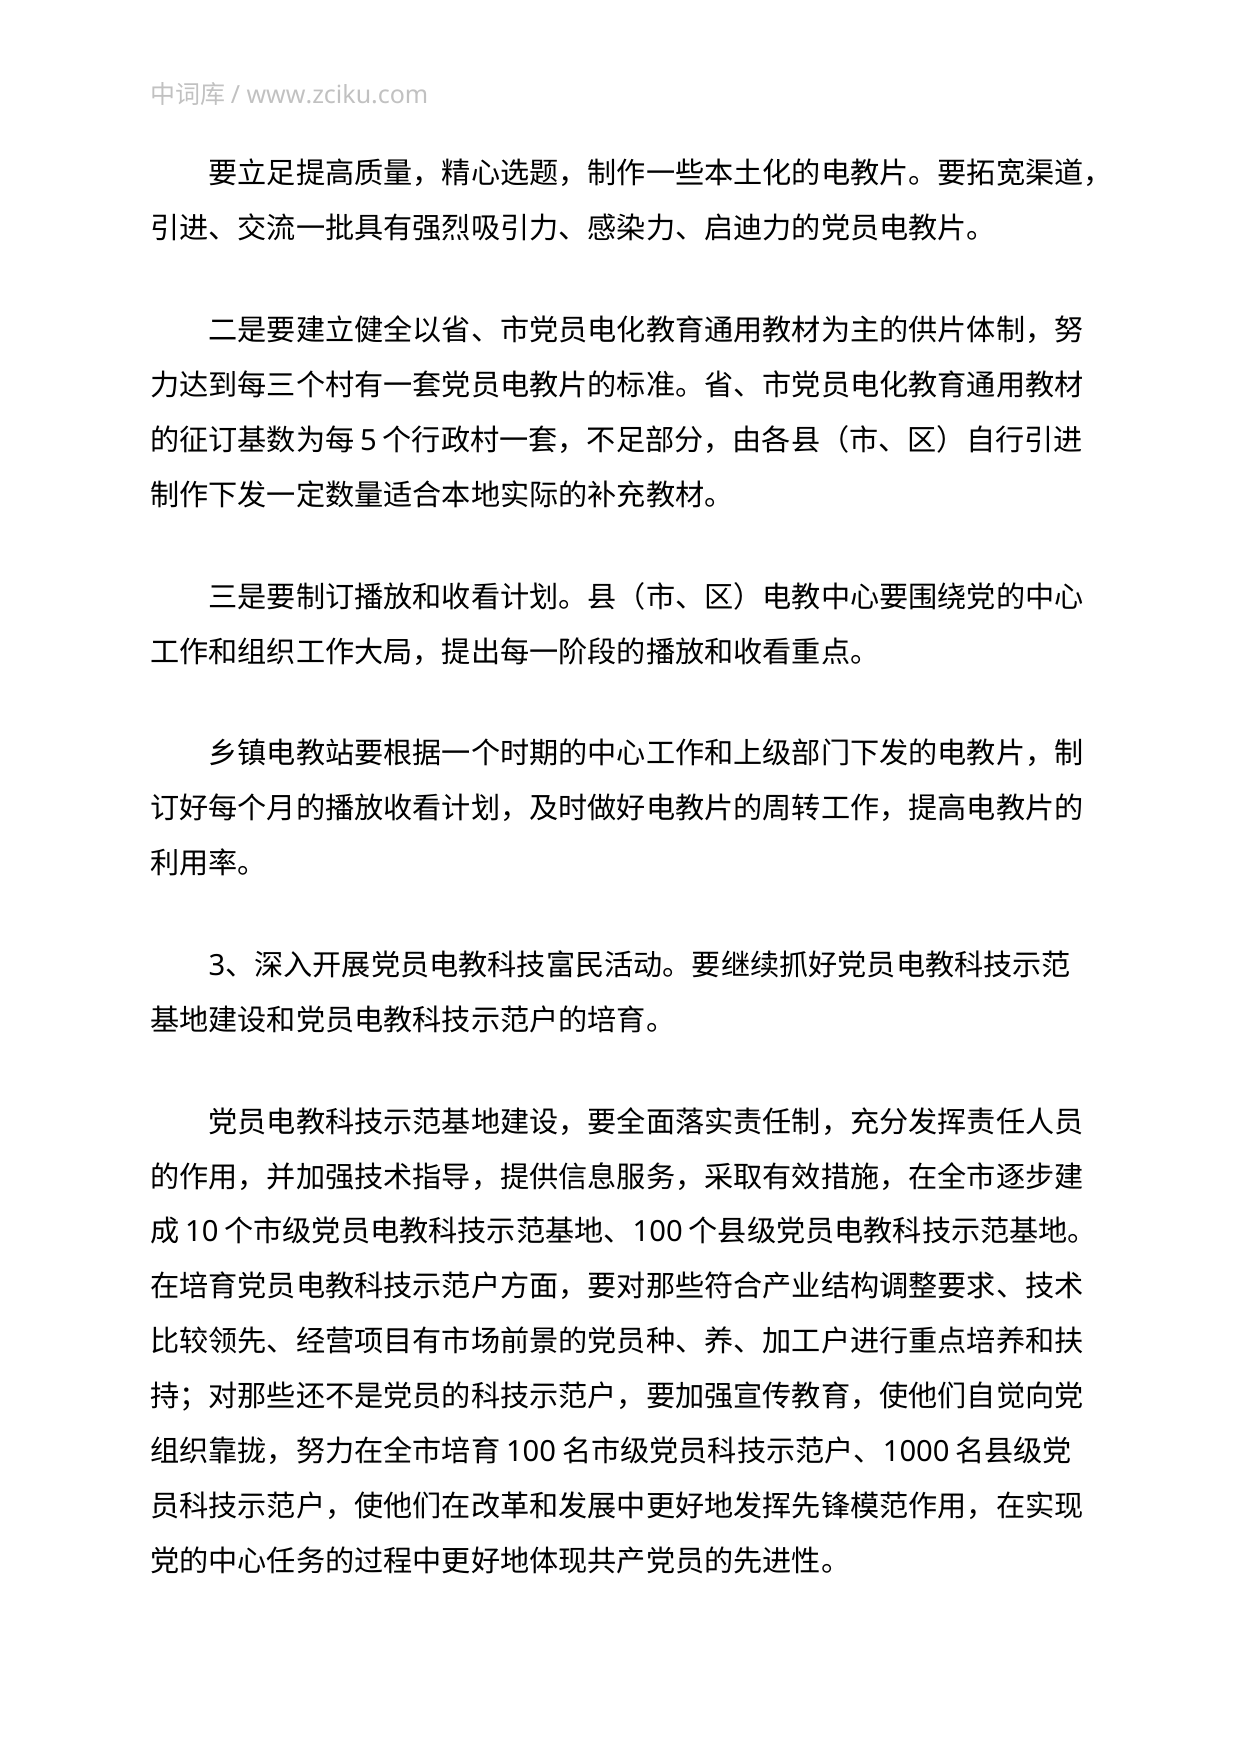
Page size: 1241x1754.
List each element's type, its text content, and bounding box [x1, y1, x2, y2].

text 党员电教科技示范基地建设，要全面落实责任制，充分发挥责任人员的作用，并加强技术指导，提供信息服务，采取有效措施，在全市逐步建成10个市级党员电教科技示范基地、100个县级党员电教科技示范基地。在培育党员电教科技示范户方面，要对那些符合产业结构调整要求、技术比较领先、经营项目有市场前景的党员种、养、加工户进行重点培养和扶持；对那些还不是党员的科技示范户，要加强宣传教育，使他们自觉向党组织靠拢，努力在全市培育100名市级党员科技示范户、1000名县级党员科技示范户，使他们在改革和发展中更好地发挥先锋模范作用，在实现党的中心任务的过程中更好地体现共产党员的先进性。 [150, 1098, 1090, 1580]
text 要立足提高质量，精心选题，制作一些本土化的电教片。要拓宽渠道，引进、交流一批具有强烈吸引力、感染力、启迪力的党员电教片。 [150, 150, 1090, 247]
text 3、深入开展党员电教科技富民活动。要继续抓好党员电教科技示范基地建设和党员电教科技示范户的培育。 [150, 941, 1090, 1039]
text 三是要制订播放和收看计划。县（市、区）电教中心要围绕党的中心工作和组织工作大局，提出每一阶段的播放和收看重点。 [150, 573, 1090, 670]
text 乡镇电教站要根据一个时期的中心工作和上级部门下发的电教片，制订好每个月的播放收看计划，及时做好电教片的周转工作，提高电教片的利用率。 [150, 730, 1090, 882]
text 二是要建立健全以省、市党员电化教育通用教材为主的供片体制，努力达到每三个村有一套党员电教片的标准。省、市党员电化教育通用教材的征订基数为每5个行政村一套，不足部分，由各县（市、区）自行引进制作下发一定数量适合本地实际的补充教材。 [150, 307, 1090, 514]
